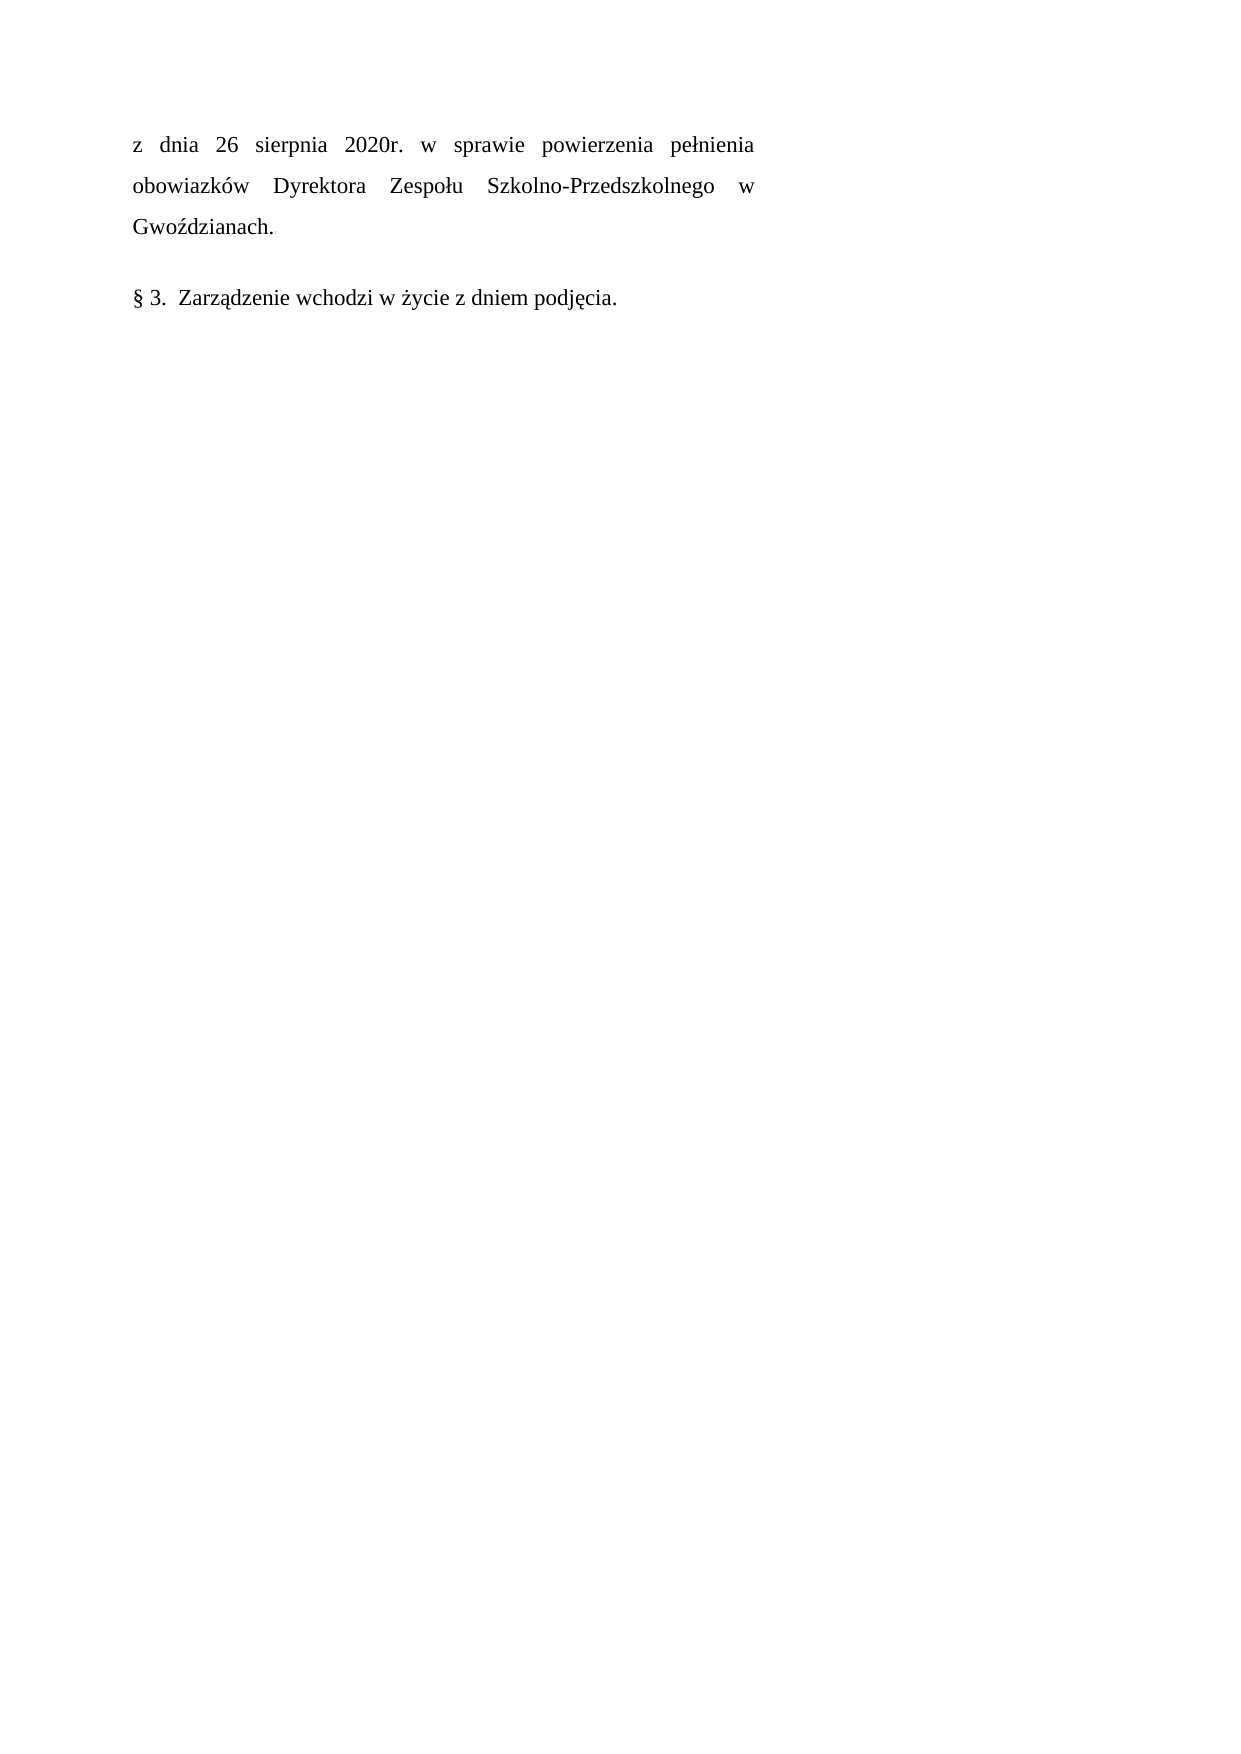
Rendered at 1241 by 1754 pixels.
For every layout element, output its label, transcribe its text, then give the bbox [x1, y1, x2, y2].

text z dnia 26 sierpnia 2020r. w sprawie powierzenia pełnienia obowiazków Dyrektora Zespołu Szkolno-Przedszkolnego w Gwoździanach. [132, 131, 755, 239]
text § 3. Zarządzenie wchodzi w życie z dniem podjęcia. [132, 284, 755, 310]
